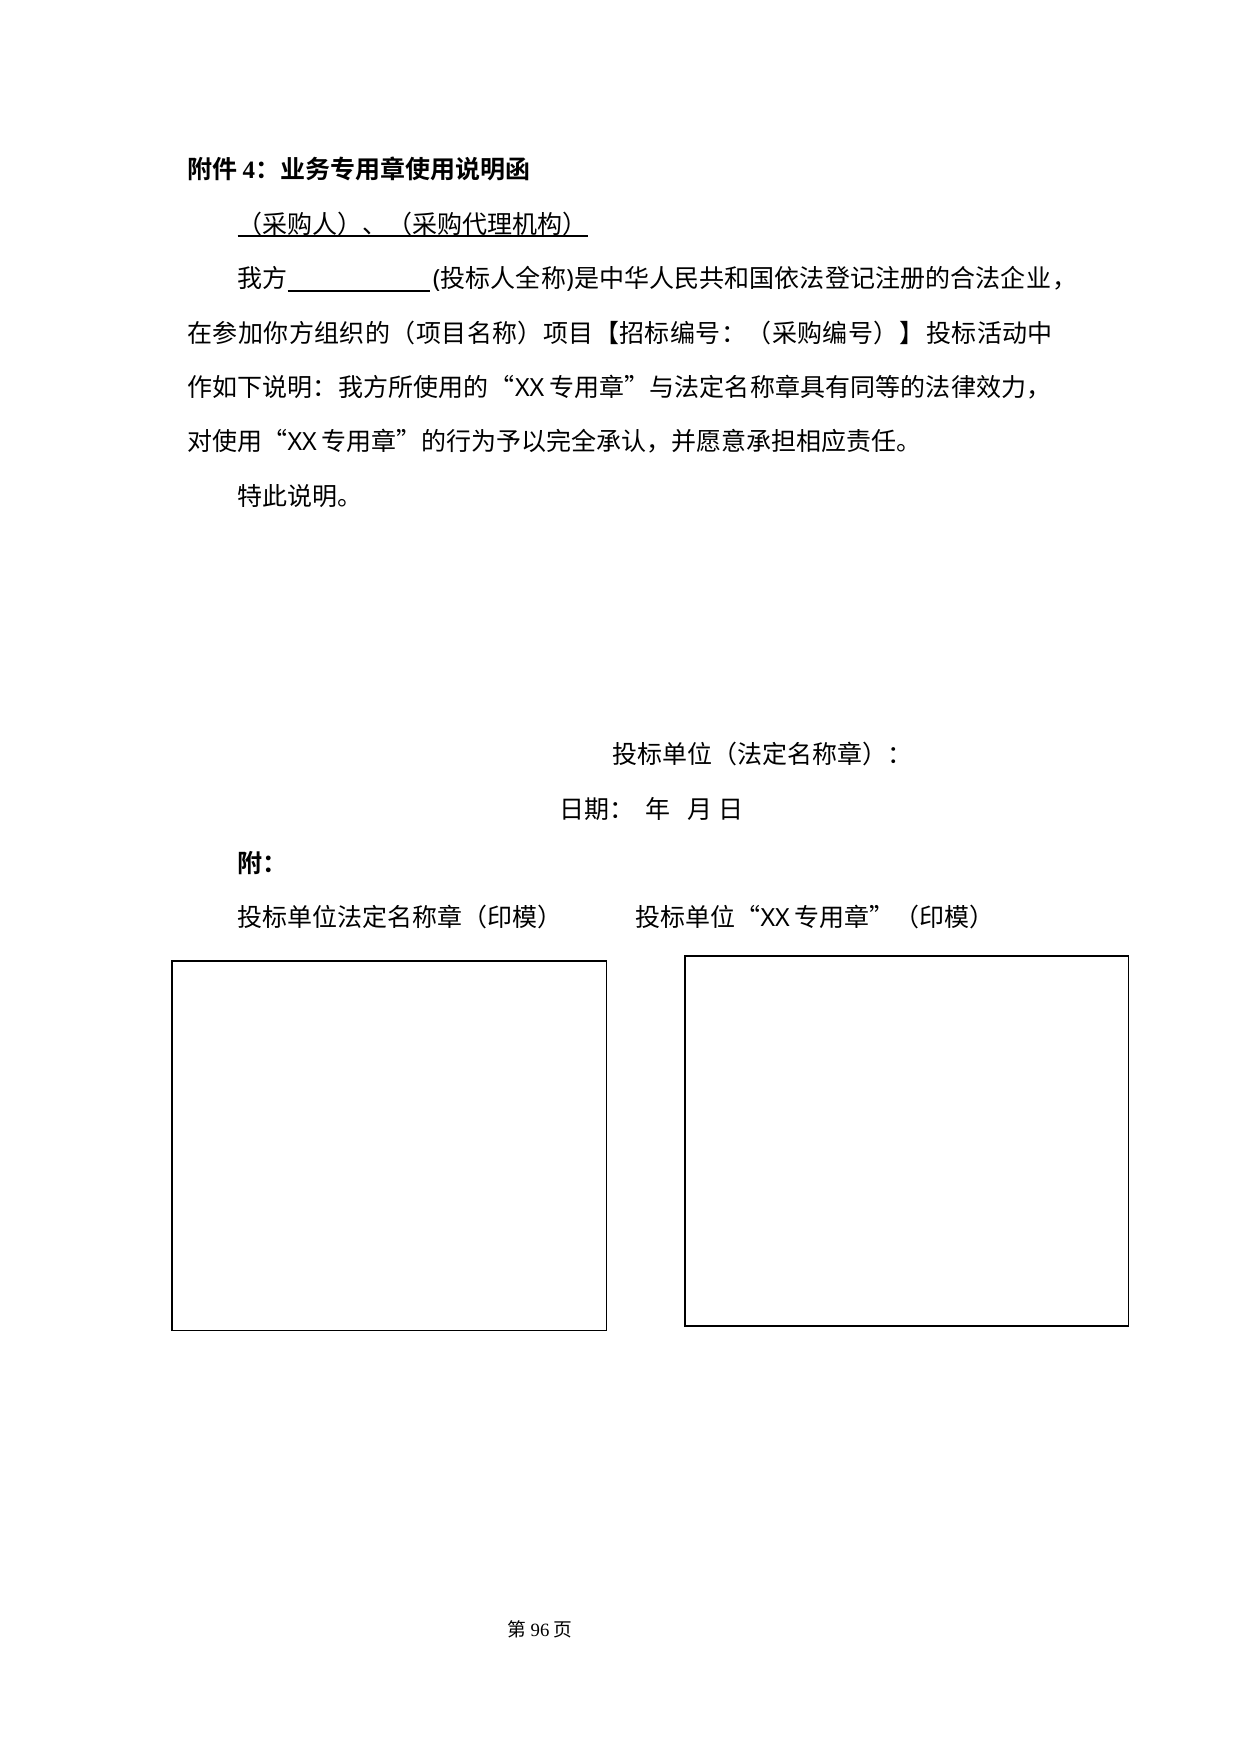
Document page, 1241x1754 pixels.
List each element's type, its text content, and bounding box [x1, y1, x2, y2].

text 附： [187, 843, 1053, 880]
subtitle 附件4：业务专用章使用说明函 [187, 150, 1053, 186]
text 日期： 年 月 日 [187, 789, 903, 825]
text 我方 (投标人全称)是中华人民共和国依法登记注册的合法企业，在参加你方组织的（项目名称）项目【招标编号：（采购编号）】投标活动中作如下说明：我方所使用的“XX专用章”与法定名称章具有同等的法律效力，对使用“XX专用章”的行为予以完全承认，并愿意承担相应责任。 [187, 259, 1053, 458]
text 投标单位（法定名称章）： [187, 735, 1003, 771]
text 特此说明。 [187, 476, 1053, 512]
text 投标单位法定名称章（印模） 投标单位“XX专用章”（印模） [187, 898, 1053, 934]
text （采购人）、（采购代理机构） [187, 204, 1053, 241]
